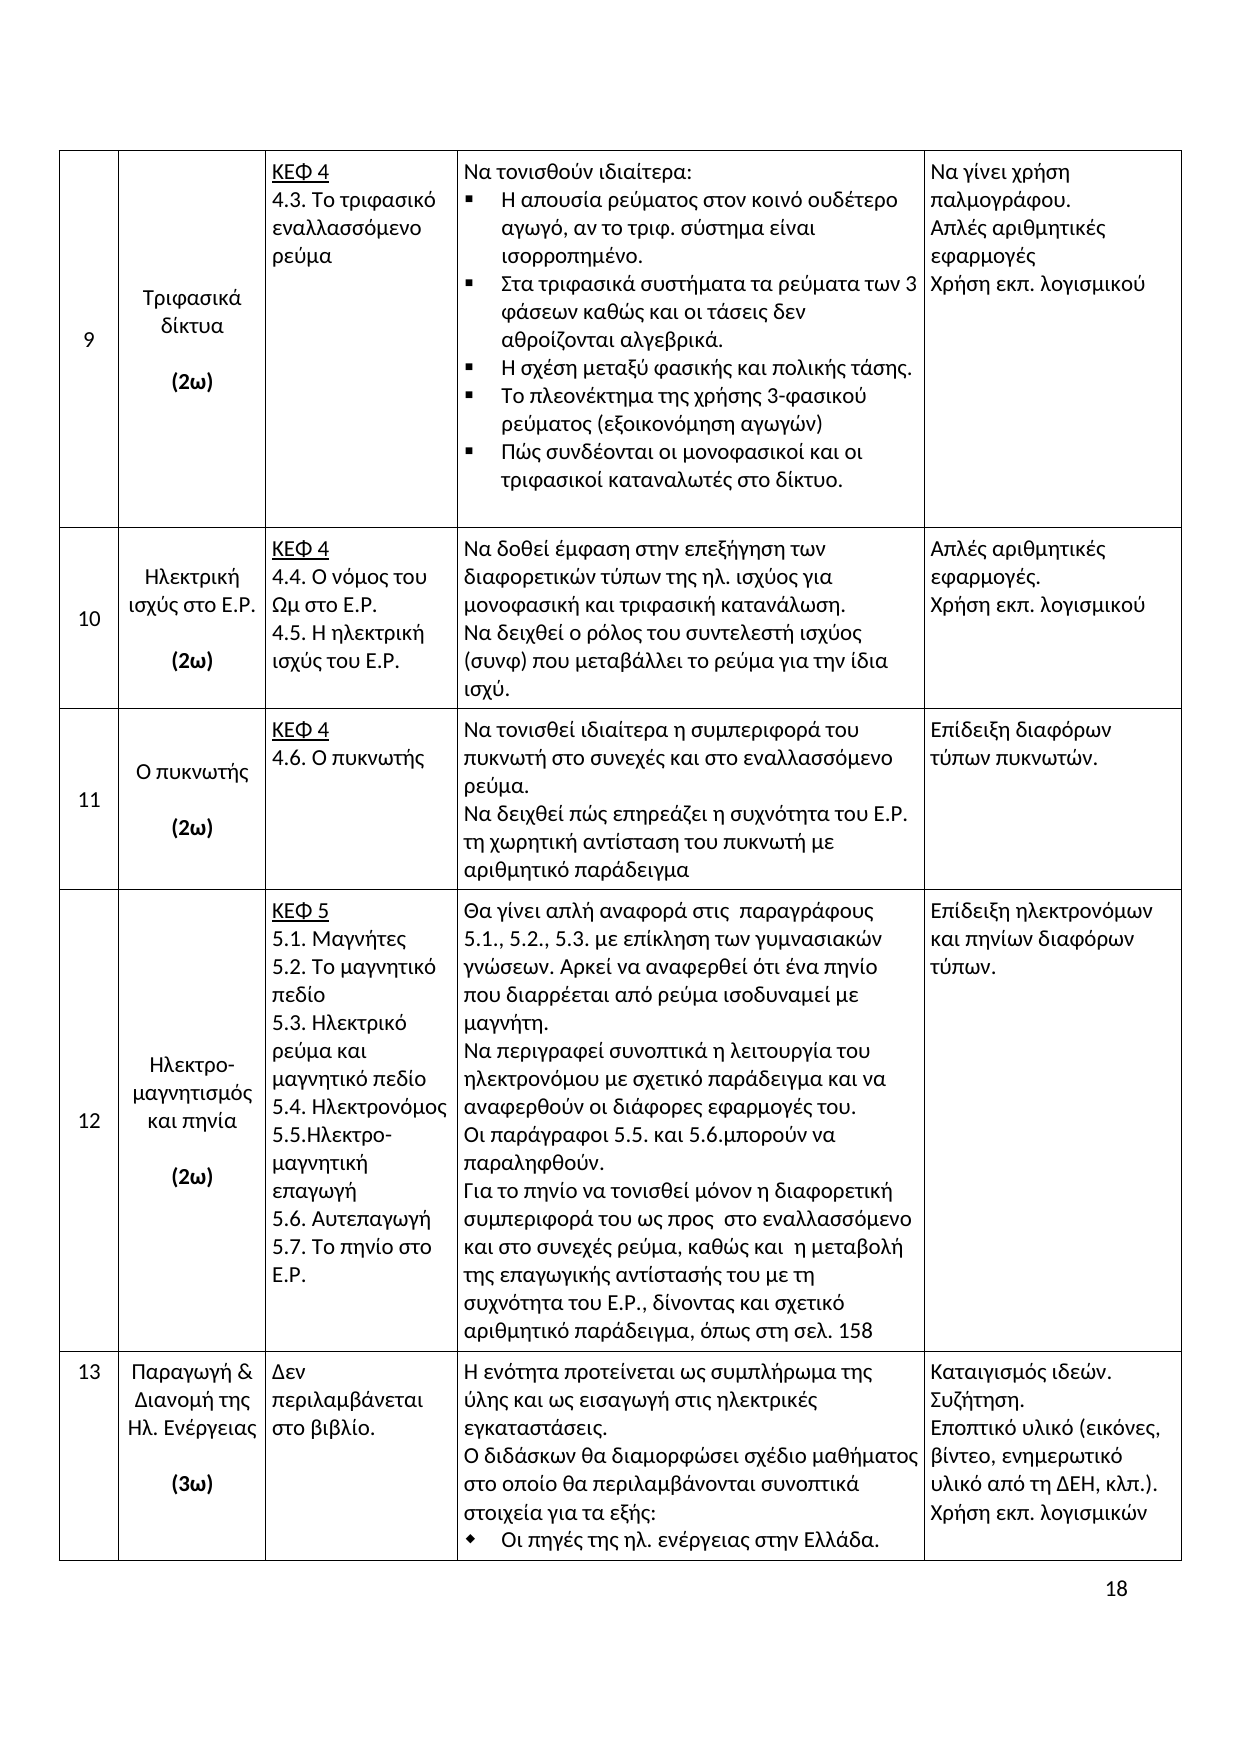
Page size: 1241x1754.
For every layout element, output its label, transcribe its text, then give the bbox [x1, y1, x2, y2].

table_header Να γίνει χρήση παλμογράφου. Απλές αριθμητικές εφαρμογές Χρήση εκπ. λογισμικού [925, 151, 1181, 527]
table_cell Να τονισθεί ιδιαίτερα η συμπεριφορά του πυκνωτή στο συνεχές και στο εναλλασσόμενο ρεύμα. Να δειχθεί πώς επηρεάζει η συχνότητα του Ε.Ρ. τη χωρητική αντίσταση του πυκνωτή με αριθμητικό παράδειγμα [458, 709, 924, 889]
table_cell ΚΕΦ 4 4.6. Ο πυκνωτής [266, 709, 457, 889]
table_cell 10 [60, 528, 118, 708]
table_cell Θα γίνει απλή αναφορά στις παραγράφους 5.1., 5.2., 5.3. με επίκληση των γυμνασιακών γνώσεων. Αρκεί να αναφερθεί ότι ένα πηνίο που διαρρέεται από ρεύμα ισοδυναμεί με μαγνήτη. Να περιγραφεί συνοπτικά η λειτουργία του ηλεκτρονόμου με σχετικό παράδειγμα και να αναφερθούν οι διάφορες εφαρμογές του. Οι παράγραφοι 5.5. και 5.6.μπορούν να παραληφθούν. Για το πηνίο να τονισθεί μόνον η διαφορετική συμπεριφορά του ως προς στο εναλλασσόμενο και στο συνεχές ρεύμα, καθώς και η μεταβολή της επαγωγικής αντίστασής του με τη συχνότητα του Ε.Ρ., δίνοντας και σχετικό αριθμητικό παράδειγμα, όπως στη σελ. 158 [458, 890, 924, 1351]
table_cell 12 [60, 890, 118, 1351]
table_header 9 [60, 151, 118, 527]
table_cell ΚΕΦ 4 4.4. Ο νόμος του Ωμ στο Ε.Ρ. 4.5. Η ηλεκτρική ισχύς του Ε.Ρ. [266, 528, 457, 708]
table_cell 11 [60, 709, 118, 889]
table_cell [266, 1352, 457, 1559]
table_cell 13 [60, 1352, 118, 1559]
table_header Να τονισθούν ιδιαίτερα: Η απουσία ρεύματος στον κοινό ουδέτερο αγωγό, αν το τριφ. σύστημα είναι ισορροπημένο. Στα τριφασικά συστήματα τα ρεύματα των 3 φάσεων καθώς και οι τάσεις δεν αθροίζονται αλγεβρικά. Η σχέση μεταξύ φασικής και πολικής τάσης. Το πλεονέκτημα της χρήσης 3-φασικού ρεύματος (εξοικονόμηση αγωγών) Πώς συνδέονται οι μονοφασικοί και οι τριφασικοί καταναλωτές στο δίκτυο. [458, 151, 924, 527]
table_cell Ηλεκτρική ισχύς στο Ε.Ρ. (2ω) [119, 528, 265, 708]
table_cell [458, 1352, 924, 1559]
table_cell Απλές αριθμητικές εφαρμογές. Χρήση εκπ. λογισμικού [925, 528, 1181, 708]
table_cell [925, 1352, 1181, 1559]
table_cell Ο πυκνωτής (2ω) [119, 709, 265, 889]
table_cell Να δοθεί έμφαση στην επεξήγηση των διαφορετικών τύπων της ηλ. ισχύος για μονοφασική και τριφασική κατανάλωση. Να δειχθεί ο ρόλος του συντελεστή ισχύος (συνφ) που μεταβάλλει το ρεύμα για την ίδια ισχύ. [458, 528, 924, 708]
table_cell Επίδειξη διαφόρων τύπων πυκνωτών. [925, 709, 1181, 889]
table_cell ΚΕΦ 5 5.1. Μαγνήτες 5.2. Το μαγνητικό πεδίο 5.3. Ηλεκτρικό ρεύμα και μαγνητικό πεδίο 5.4. Ηλεκτρονόμος 5.5.Ηλεκτρο-μαγνητική επαγωγή 5.6. Αυτεπαγωγή 5.7. Το πηνίο στο Ε.Ρ. [266, 890, 457, 1351]
table_header ΚΕΦ 4 4.3. Το τριφασικό εναλλασσόμενο ρεύμα [266, 151, 457, 527]
table_header Τριφασικά δίκτυα (2ω) [119, 151, 265, 527]
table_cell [119, 1352, 265, 1559]
table_cell Ηλεκτρο-μαγνητισμός και πηνία (2ω) [119, 890, 265, 1351]
table_cell Επίδειξη ηλεκτρονόμων και πηνίων διαφόρων τύπων. [925, 890, 1181, 1351]
